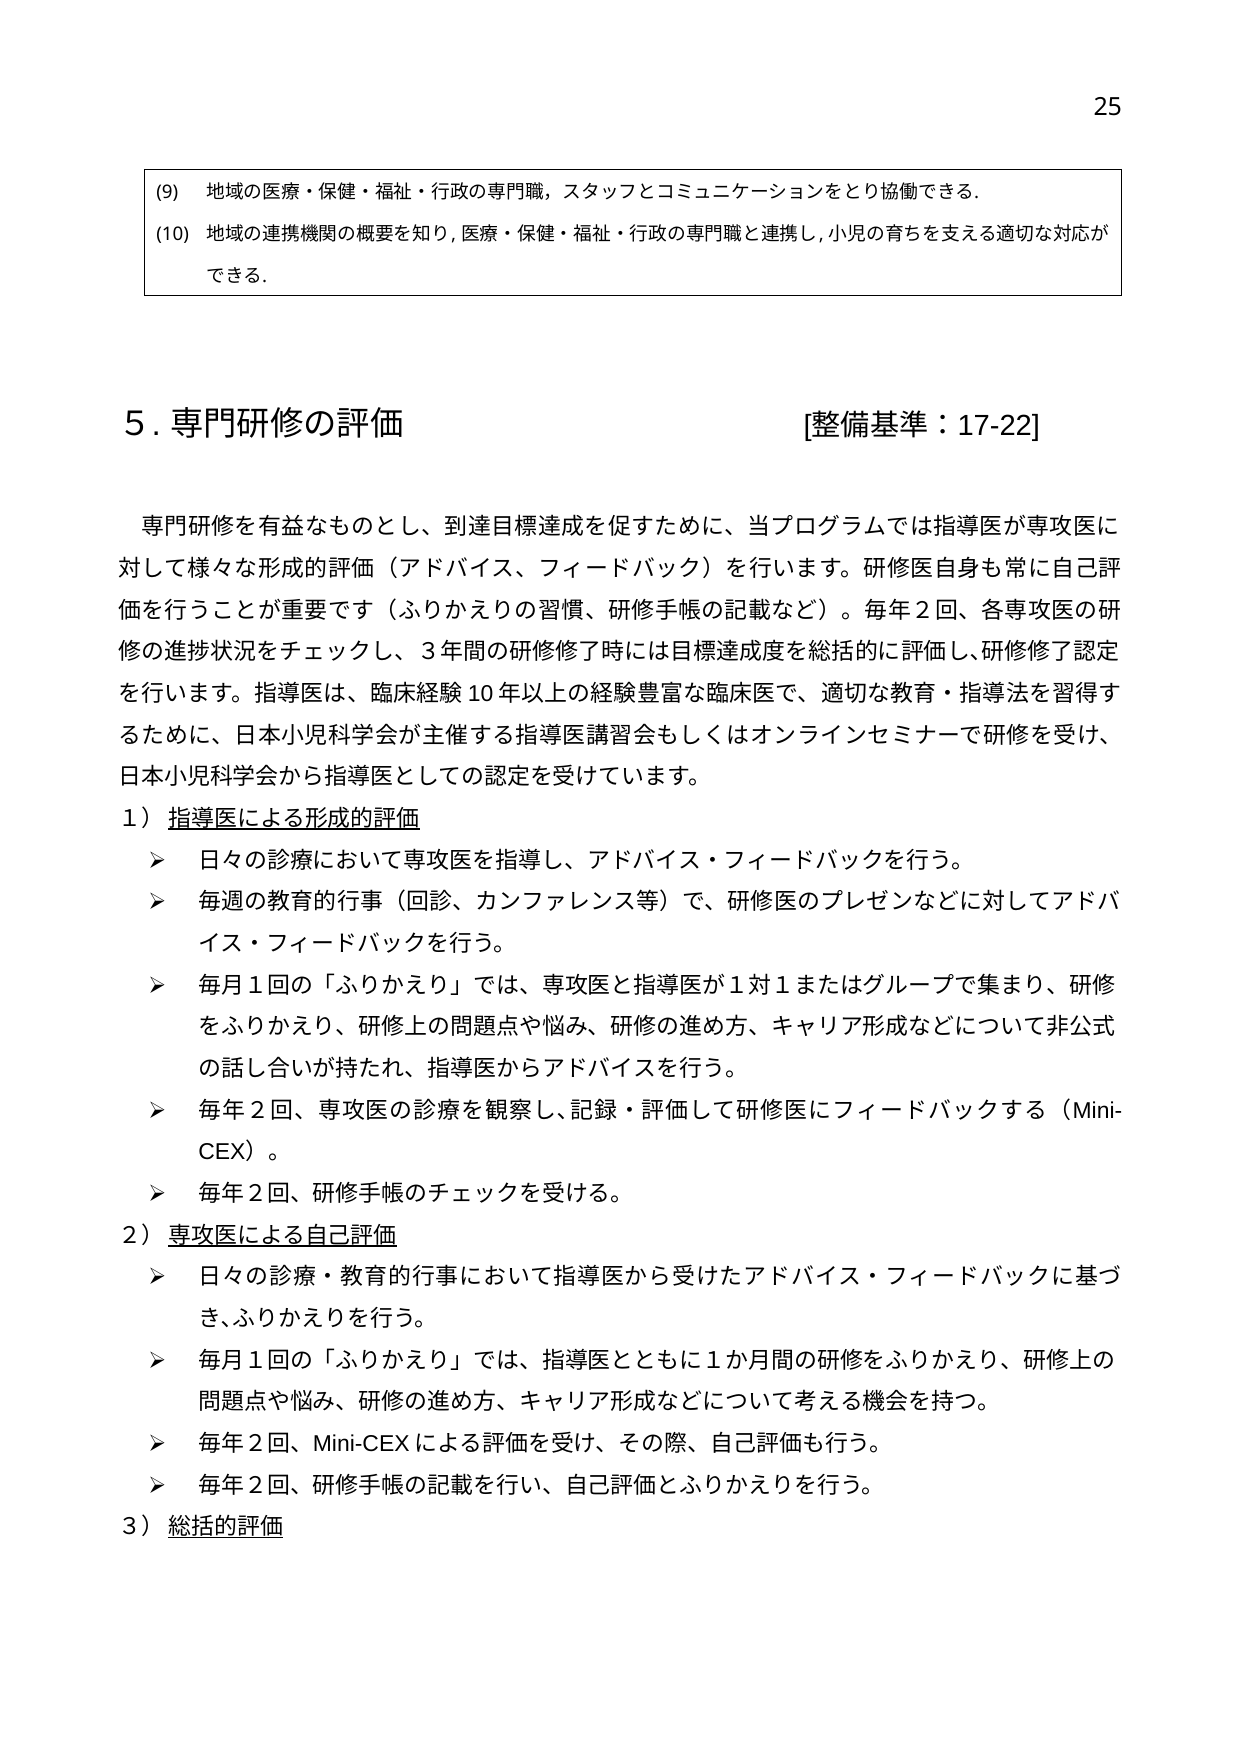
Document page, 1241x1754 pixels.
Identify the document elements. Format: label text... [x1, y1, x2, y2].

list 毎年２回、研修手帳の記載を行い、自己評価とふりかえりを行う。 [148, 1462, 1122, 1504]
list 日々の診療・教育的行事において指導医から受けたアドバイス・フィードバックに基づき､ふりかえりを行う。 [148, 1254, 1122, 1337]
list 毎年２回、Mini-CEXによる評価を受け、その際、自己評価も行う。 [148, 1421, 1122, 1462]
list 毎月１回の「ふりかえり」では、指導医とともに１か月間の研修をふりかえり、研修上の問題点や悩み、研修の進め方、キャリア形成などについて考える機会を持つ。 [148, 1337, 1122, 1421]
list 毎月１回の「ふりかえり」では、専攻医と指導医が１対１またはグループで集まり、研修をふりかえり、研修上の問題点や悩み、研修の進め方、キャリア形成などについて非公式の話し合いが持たれ、指導医からアドバイスを行う。 [148, 962, 1122, 1087]
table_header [145, 170, 1121, 295]
list 毎年２回、専攻医の診療を観察し､記録・評価して研修医にフィードバックする（Mini-CEX）。 [148, 1087, 1122, 1171]
list 毎週の教育的行事（回診、カンファレンス等）で、研修医のプレゼンなどに対してアドバイス・フィードバックを行う。 [148, 879, 1122, 962]
list 日々の診療において専攻医を指導し、アドバイス・フィードバックを行う。 [148, 837, 1122, 879]
list 毎年２回、研修手帳のチェックを受ける。 [148, 1171, 1122, 1212]
list 専攻医による自己評価 [118, 1212, 1122, 1254]
list 総括的評価 [118, 1504, 1122, 1546]
text 専門研修を有益なものとし、到達目標達成を促すために、当プログラムでは指導医が専攻医に対して様々な形成的評価（アドバイス、フィードバック）を行います。研修医自身も常に自己評価を行うことが重要です（ふりかえりの習慣、研修手帳の記載など）。毎年２回、各専攻医の研修の進捗状況をチェックし、３年間の研修修了時には目標達成度を総括的に評価し､研修修了認定を行います。指導医は、臨床経験10年以上の経験豊富な臨床医で、適切な教育・指導法を習得するために、日本小児科学会が主催する指導医講習会もしくはオンラインセミナーで研修を受け、日本小児科学会から指導医としての認定を受けています。 [118, 504, 1122, 796]
text ５. 専門研修の評価 [整備基準：17-22] [118, 379, 1122, 462]
list 指導医による形成的評価 [118, 796, 1122, 837]
